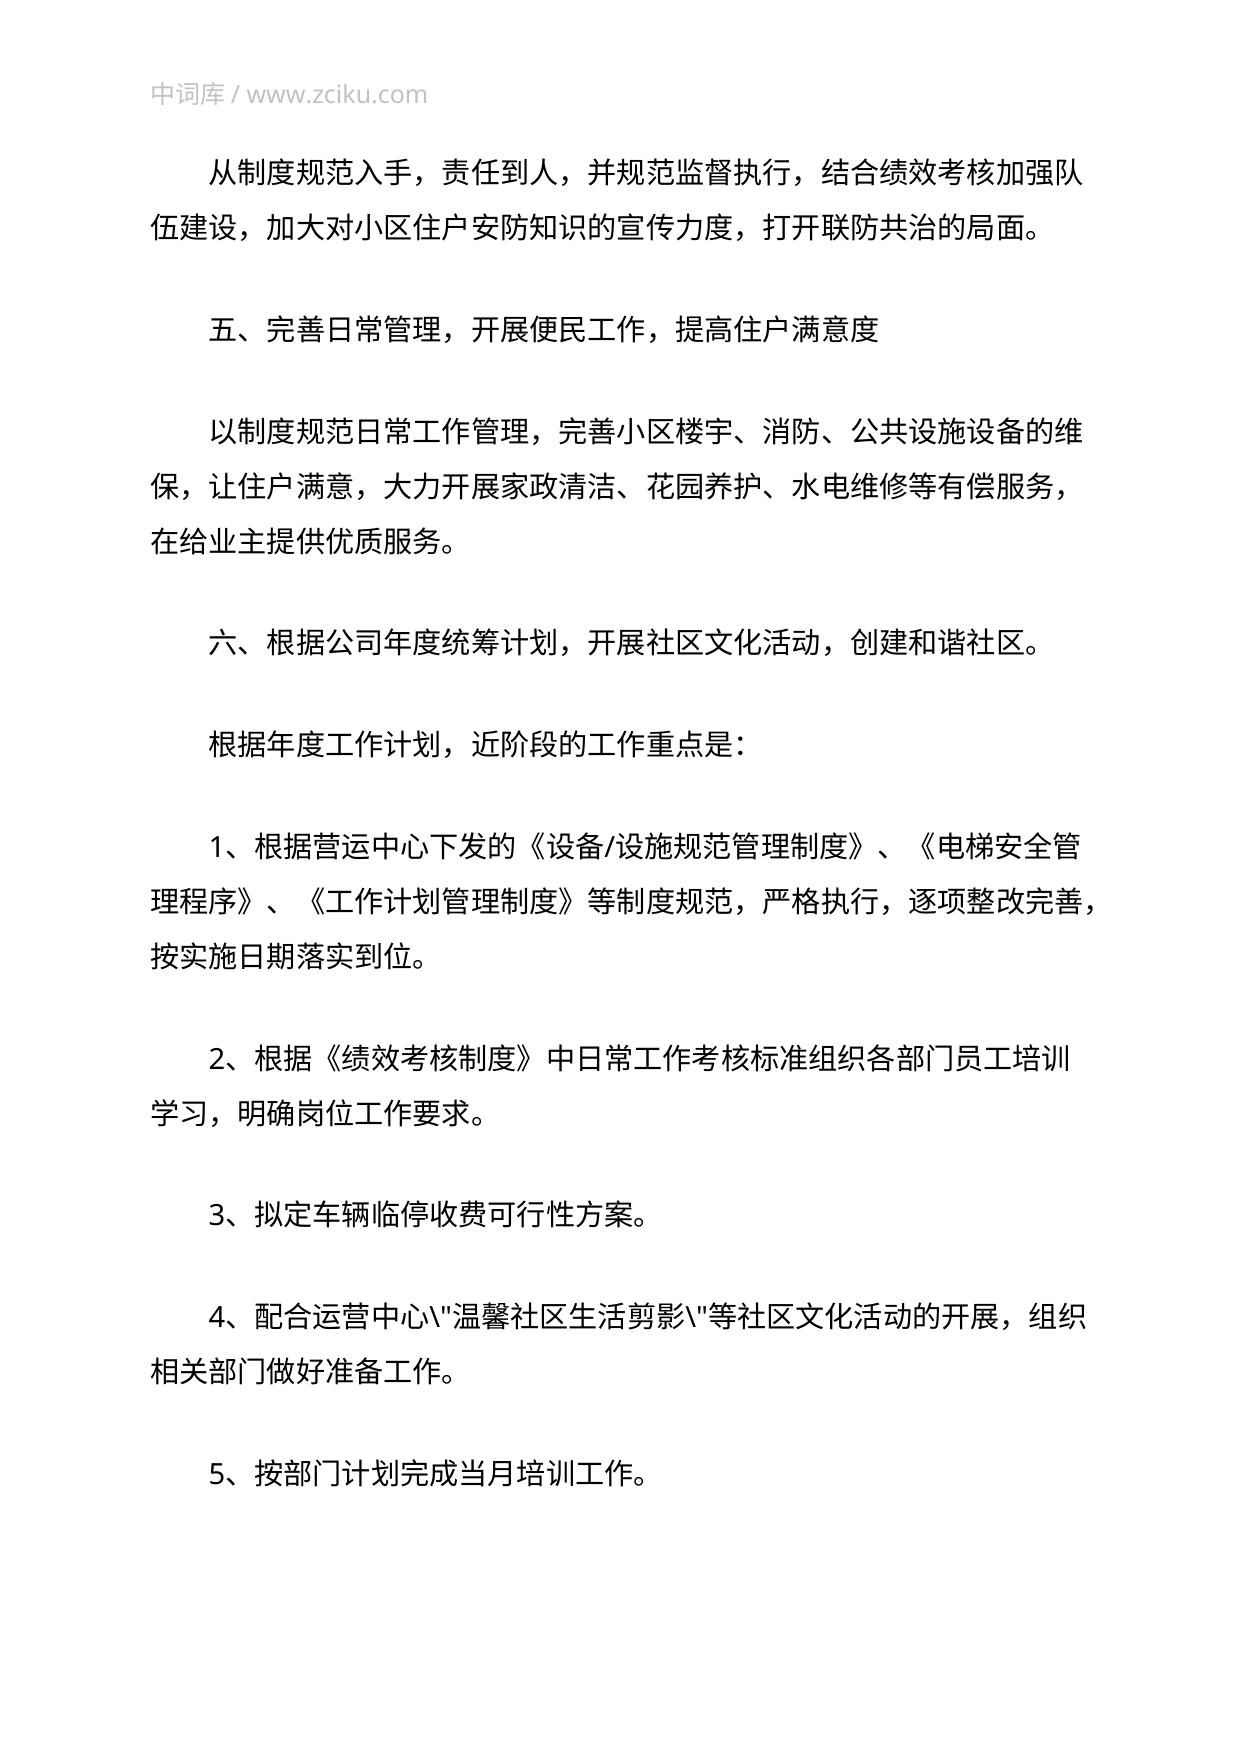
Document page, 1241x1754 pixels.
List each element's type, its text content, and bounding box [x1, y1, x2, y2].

text 1、根据营运中心下发的《设备/设施规范管理制度》、《电梯安全管理程序》、《工作计划管理制度》等制度规范，严格执行，逐项整改完善，按实施日期落实到位。 [150, 823, 1090, 976]
text 4、配合运营中心\"温馨社区生活剪影\"等社区文化活动的开展，组织相关部门做好准备工作。 [150, 1294, 1090, 1391]
text 根据年度工作计划，近阶段的工作重点是： [150, 722, 1090, 764]
text 以制度规范日常工作管理，完善小区楼宇、消防、公共设施设备的维保，让住户满意，大力开展家政清洁、花园养护、水电维修等有偿服务，在给业主提供优质服务。 [150, 408, 1090, 561]
text 3、拟定车辆临停收费可行性方案。 [150, 1192, 1090, 1234]
text 从制度规范入手，责任到人，并规范监督执行，结合绩效考核加强队伍建设，加大对小区住户安防知识的宣传力度，打开联防共治的局面。 [150, 150, 1090, 247]
text 2、根据《绩效考核制度》中日常工作考核标准组织各部门员工培训学习，明确岗位工作要求。 [150, 1035, 1090, 1132]
text 五、完善日常管理，开展便民工作，提高住户满意度 [150, 307, 1090, 349]
text 六、根据公司年度统筹计划，开展社区文化活动，创建和谐社区。 [150, 620, 1090, 662]
text 5、按部门计划完成当月培训工作。 [150, 1451, 1090, 1493]
